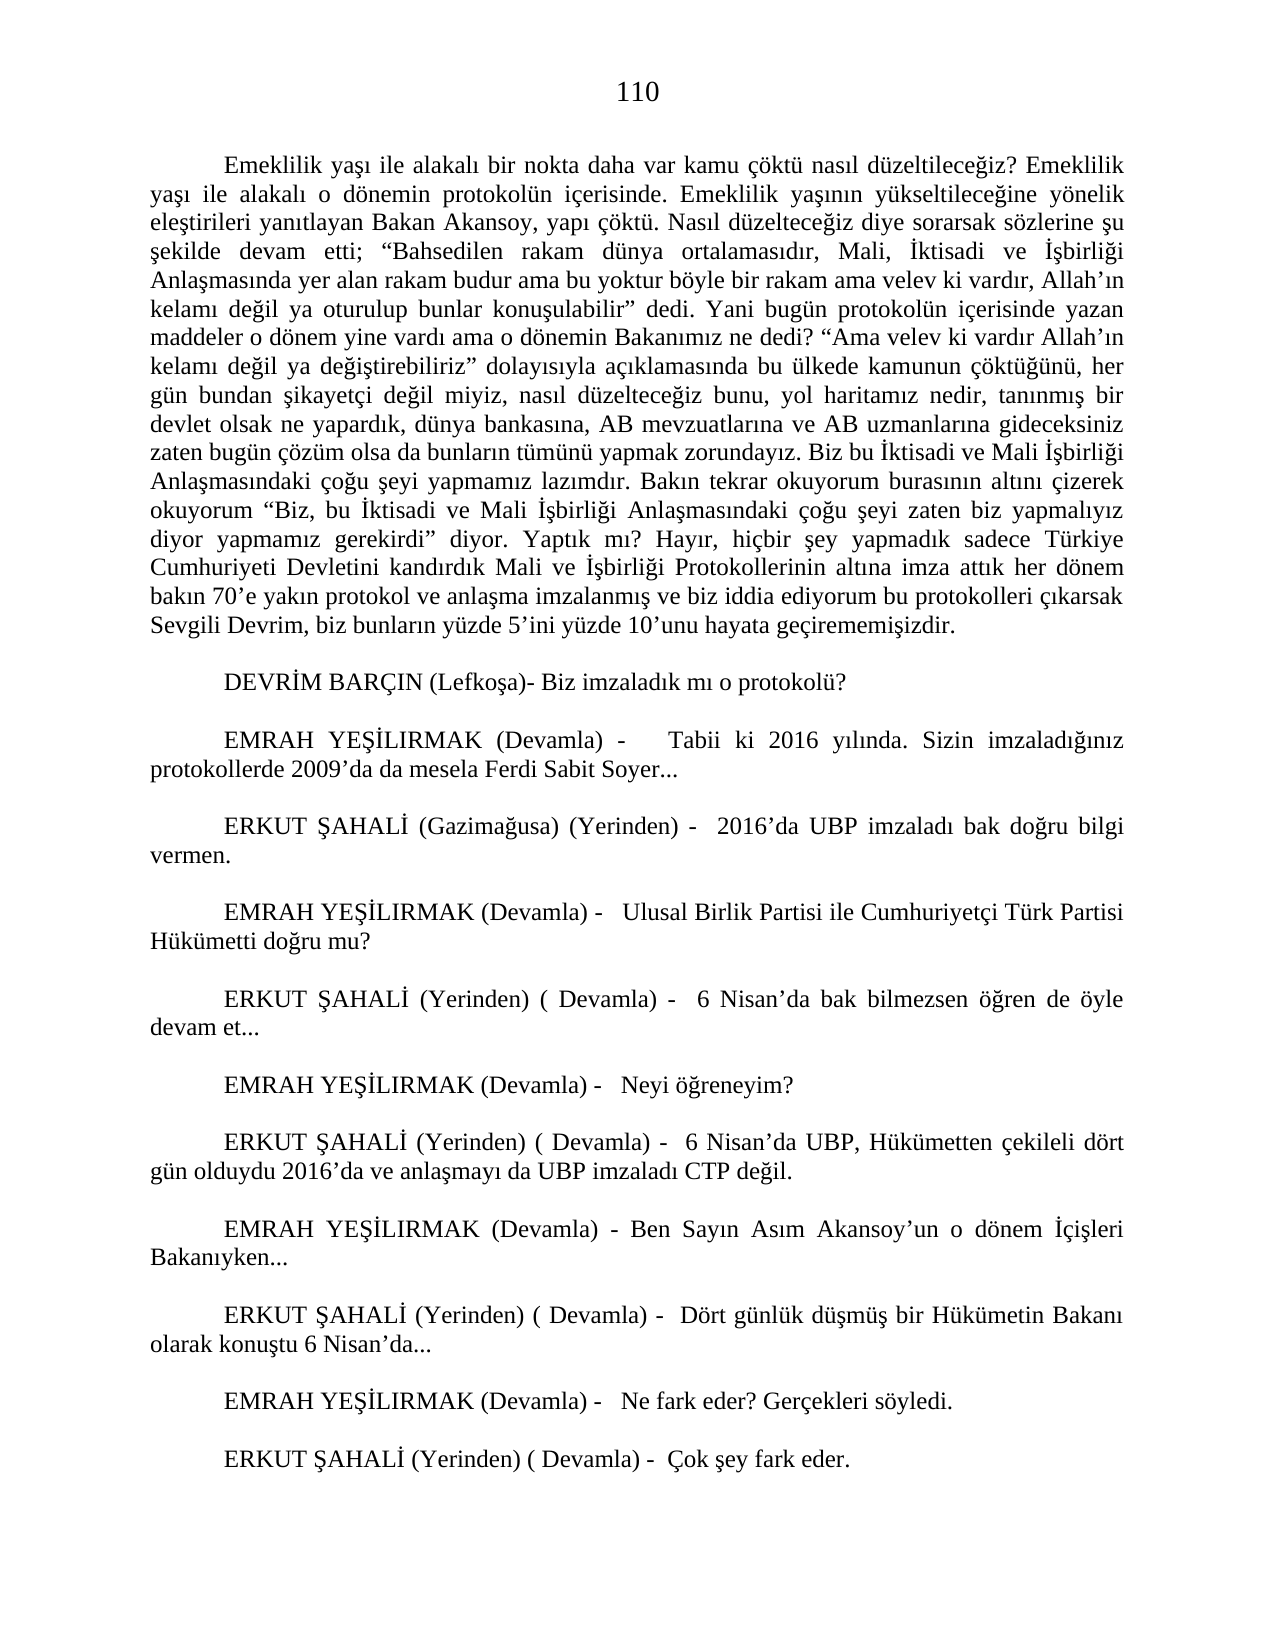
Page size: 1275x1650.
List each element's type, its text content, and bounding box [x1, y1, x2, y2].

text EMRAH YEŞİLIRMAK (Devamla) - Ulusal Birlik Partisi ile Cumhuriyetçi Türk Partisi Hükümetti doğru mu? [150, 897, 1125, 955]
text EMRAH YEŞİLIRMAK (Devamla) - Ben Sayın Asım Akansoy’un o dönem İçişleri Bakanıyken... [150, 1214, 1125, 1271]
text ERKUT ŞAHALİ (Yerinden) ( Devamla) - Çok şey fark eder. [150, 1444, 1125, 1472]
text EMRAH YEŞİLIRMAK (Devamla) - Neyi öğreneyim? [150, 1070, 1125, 1099]
text ERKUT ŞAHALİ (Yerinden) ( Devamla) - 6 Nisan’da UBP, Hükümetten çekileli dört gün olduydu 2016’da ve anlaşmayı da UBP imzaladı CTP değil. [150, 1127, 1125, 1185]
text EMRAH YEŞİLIRMAK (Devamla) - Tabii ki 2016 yılında. Sizin imzaladığınız protokollerde 2009’da da mesela Ferdi Sabit Soyer... [150, 725, 1125, 782]
text ERKUT ŞAHALİ (Yerinden) ( Devamla) - 6 Nisan’da bak bilmezsen öğren de öyle devam et... [150, 984, 1125, 1041]
text ERKUT ŞAHALİ (Yerinden) ( Devamla) - Dört günlük düşmüş bir Hükümetin Bakanı olarak konuştu 6 Nisan’da... [150, 1300, 1125, 1357]
text DEVRİM BARÇIN (Lefkoşa)- Biz imzaladık mı o protokolü? [150, 667, 1125, 696]
text Emeklilik yaşı ile alakalı bir nokta daha var kamu çöktü nasıl düzeltileceğiz? Emeklilik yaşı ile alakalı o dönemin protokolün içerisinde. Emeklilik yaşının yükseltileceğine yönelik eleştirileri yanıtlayan Bakan Akansoy, yapı çöktü. Nasıl düzelteceğiz diye sorarsak sözlerine şu şekilde devam etti; “Bahsedilen rakam dünya ortalamasıdır, Mali, İktisadi ve İşbirliği Anlaşmasında yer alan rakam budur ama bu yoktur böyle bir rakam ama velev ki vardır, Allah’ın kelamı değil ya oturulup bunlar konuşulabilir” dedi. Yani bugün protokolün içerisinde yazan maddeler o dönem yine vardı ama o dönemin Bakanımız ne dedi? “Ama velev ki vardır Allah’ın kelamı değil ya değiştirebiliriz” dolayısıyla açıklamasında bu ülkede kamunun çöktüğünü, her gün bundan şikayetçi değil miyiz, nasıl düzelteceğiz bunu, yol haritamız nedir, tanınmış bir devlet olsak ne yapardık, dünya bankasına, AB mevzuatlarına ve AB uzmanlarına gideceksiniz zaten bugün çözüm olsa da bunların tümünü yapmak zorundayız. Biz bu İktisadi ve Mali İşbirliği Anlaşmasındaki çoğu şeyi yapmamız lazımdır. Bakın tekrar okuyorum burasının altını çizerek okuyorum “Biz, bu İktisadi ve Mali İşbirliği Anlaşmasındaki çoğu şeyi zaten biz yapmalıyız diyor yapmamız gerekirdi” diyor. Yaptık mı? Hayır, hiçbir şey yapmadık sadece Türkiye Cumhuriyeti Devletini kandırdık Mali ve İşbirliği Protokollerinin altına imza attık her dönem bakın 70’e yakın protokol ve anlaşma imzalanmış ve biz iddia ediyorum bu protokolleri çıkarsak Sevgili Devrim, biz bunların yüzde 5’ini yüzde 10’unu hayata geçirememişizdir. [150, 150, 1125, 639]
text EMRAH YEŞİLIRMAK (Devamla) - Ne fark eder? Gerçekleri söyledi. [150, 1386, 1125, 1415]
text ERKUT ŞAHALİ (Gazimağusa) (Yerinden) - 2016’da UBP imzaladı bak doğru bilgi vermen. [150, 811, 1125, 869]
